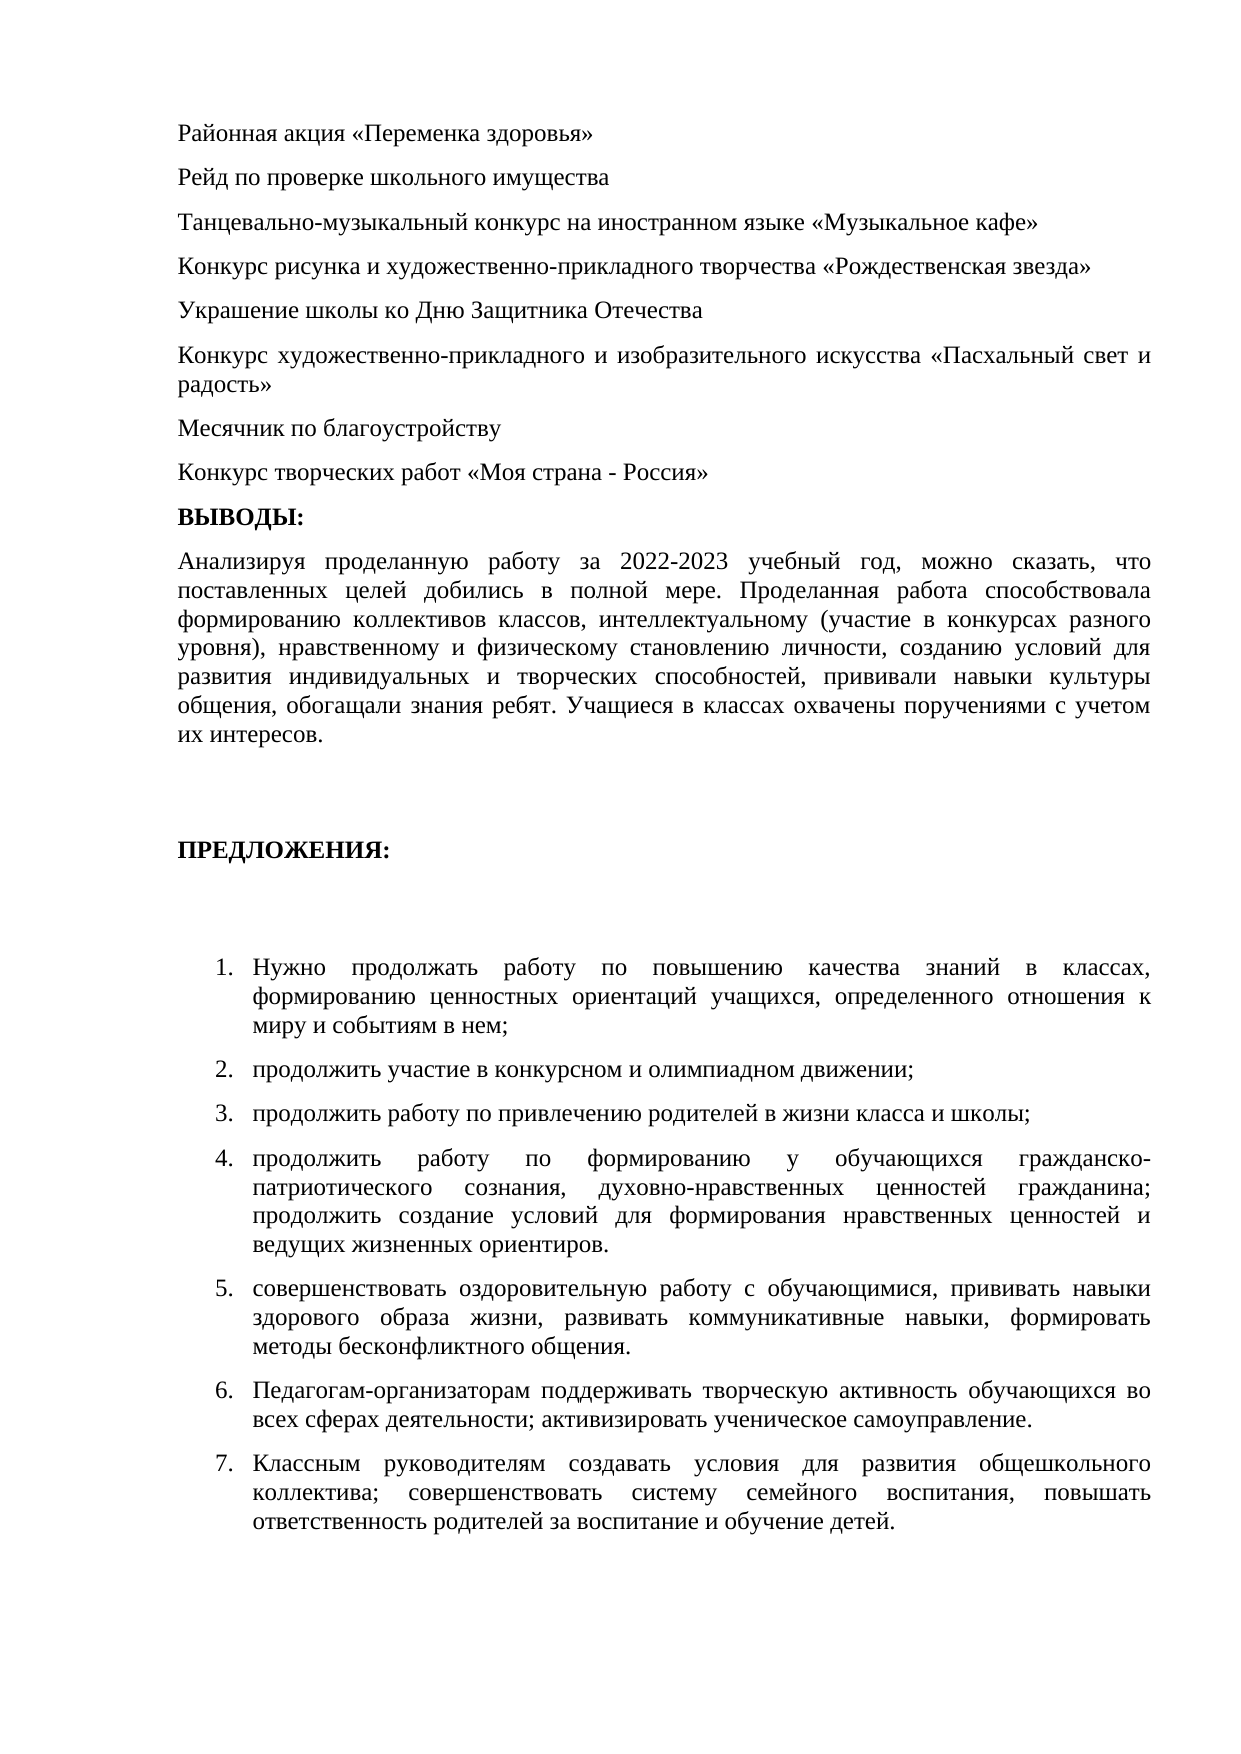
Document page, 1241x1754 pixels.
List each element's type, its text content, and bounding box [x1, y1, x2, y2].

list Педагогам-организаторам поддерживать творческую активность обучающихся во всех сферах деятельности; активизировать ученическое самоуправление. [215, 1375, 1152, 1433]
text ВЫВОДЫ: [177, 502, 1152, 531]
list Классным руководителям создавать условия для развития общешкольного коллектива; совершенствовать систему семейного воспитания, повышать ответственность родителей за воспитание и обучение детей. [215, 1448, 1152, 1535]
text ПРЕДЛОЖЕНИЯ: [177, 836, 1152, 864]
text Украшение школы ко Дню Защитника Отечества [177, 296, 1152, 324]
text Месячник по благоустройству [177, 413, 1152, 442]
list продолжить работу по привлечению родителей в жизни класса и школы; [215, 1098, 1152, 1127]
list продолжить работу по формированию у обучающихся гражданско-патриотического сознания, духовно-нравственных ценностей гражданина; продолжить создание условий для формирования нравственных ценностей и ведущих жизненных ориентиров. [215, 1143, 1152, 1258]
list продолжить участие в конкурсном и олимпиадном движении; [215, 1054, 1152, 1083]
text Танцевально-музыкальный конкурс на иностранном языке «Музыкальное кафе» [177, 207, 1152, 236]
text Конкурс художественно-прикладного и изобразительного искусства «Пасхальный свет и радость» [177, 340, 1152, 397]
list Нужно продолжать работу по повышению качества знаний в классах, формированию ценностных ориентаций учащихся, определенного отношения к миру и событиям в нем; [215, 952, 1152, 1038]
text Конкурс рисунка и художественно-прикладного творчества «Рождественская звезда» [177, 251, 1152, 280]
text Конкурс творческих работ «Моя страна - Россия» [177, 457, 1152, 486]
list совершенствовать оздоровительную работу с обучающимися, прививать навыки здорового образа жизни, развивать коммуникативные навыки, формировать методы бесконфликтного общения. [215, 1273, 1152, 1360]
text Анализируя проделанную работу за 2022-2023 учебный год, можно сказать, что поставленных целей добились в полной мере. Проделанная работа способствовала формированию коллективов классов, интеллектуальному (участие в конкурсах разного уровня), нравственному и физическому становлению личности, созданию условий для развития индивидуальных и творческих способностей, прививали навыки культуры общения, обогащали знания ребят. Учащиеся в классах охвачены поручениями с учетом их интересов. [177, 546, 1152, 747]
text Районная акция «Переменка здоровья» [177, 118, 1152, 147]
text Рейд по проверке школьного имущества [177, 162, 1152, 191]
